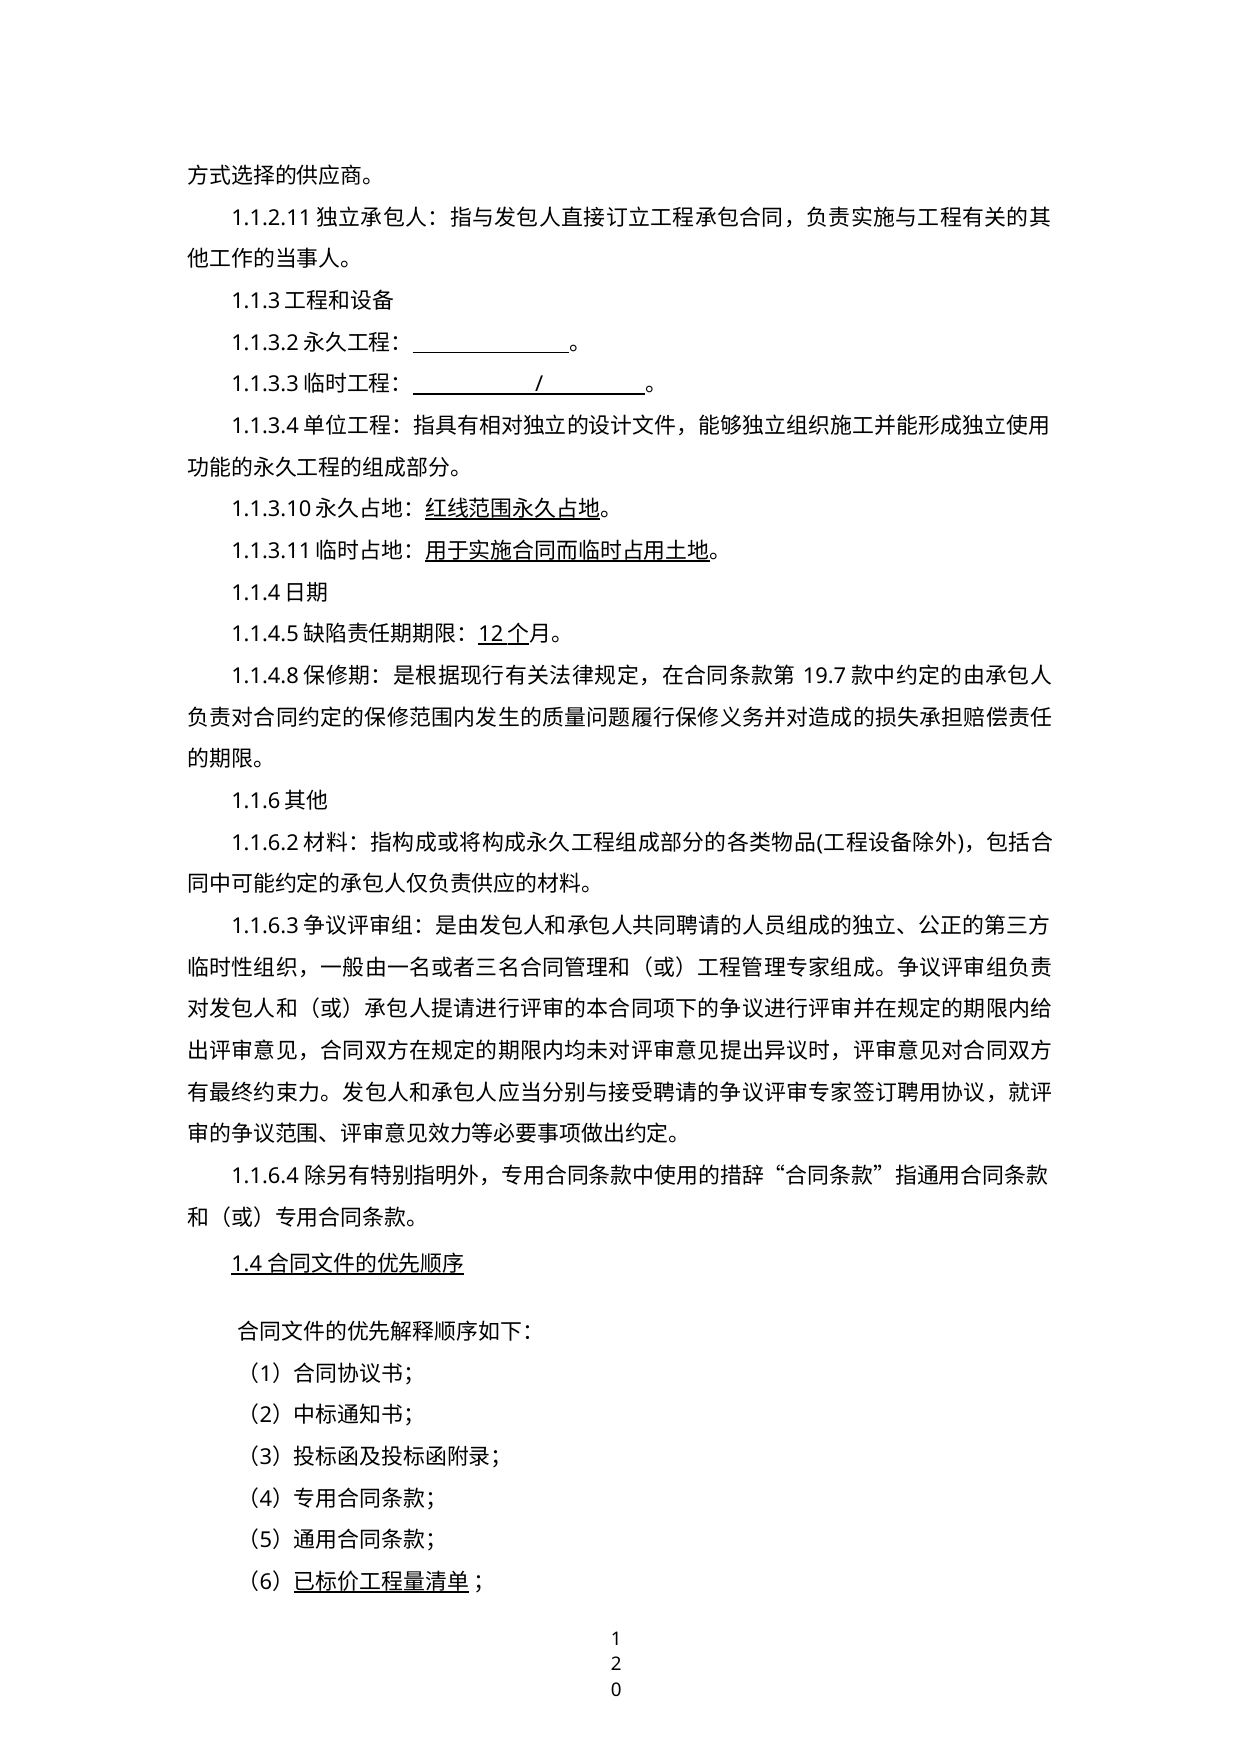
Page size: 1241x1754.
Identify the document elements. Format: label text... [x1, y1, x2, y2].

text 1.1.3.10永久占地：红线范围永久占地。 [187, 483, 1053, 525]
text 1.1.3.4单位工程：指具有相对独立的设计文件，能够独立组织施工并能形成独立使用功能的永久工程的组成部分。 [187, 400, 1053, 483]
text 1.1.6.2材料：指构成或将构成永久工程组成部分的各类物品(工程设备除外)，包括合同中可能约定的承包人仅负责供应的材料。 [187, 817, 1053, 900]
text （1）合同协议书； [187, 1348, 1053, 1389]
text （4）专用合同条款； [187, 1473, 1053, 1514]
text 1.1.6.3争议评审组：是由发包人和承包人共同聘请的人员组成的独立、公正的第三方临时性组织，一般由一名或者三名合同管理和（或）工程管理专家组成。争议评审组负责对发包人和（或）承包人提请进行评审的本合同项下的争议进行评审并在规定的期限内给出评审意见，合同双方在规定的期限内均未对评审意见提出异议时，评审意见对合同双方有最终约束力。发包人和承包人应当分别与接受聘请的争议评审专家签订聘用协议，就评审的争议范围、评审意见效力等必要事项做出约定。 [187, 900, 1053, 1150]
text （3）投标函及投标函附录； [187, 1431, 1053, 1473]
text 1.1.3.2永久工程： 。 [187, 317, 1053, 358]
text 1.1.4.5缺陷责任期期限：12个月。 [187, 608, 1053, 650]
text 1.1.3工程和设备 [187, 275, 1053, 317]
text （2）中标通知书； [187, 1389, 1053, 1431]
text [187, 150, 1053, 192]
text （6）已标价工程量清单 ； [187, 1556, 1053, 1598]
text 1.1.3.11临时占地：用于实施合同而临时占用土地。 [187, 525, 1053, 567]
text 1.1.2.11独立承包人：指与发包人直接订立工程承包合同，负责实施与工程有关的其他工作的当事人。 [187, 192, 1053, 275]
text 合同文件的优先解释顺序如下： [187, 1306, 1053, 1348]
text （5）通用合同条款； [187, 1514, 1053, 1556]
text 1.1.4日期 [187, 567, 1053, 608]
text 1.1.3.3临时工程： / 。 [187, 358, 1053, 400]
text 1.1.4.8保修期：是根据现行有关法律规定，在合同条款第19.7款中约定的由承包人负责对合同约定的保修范围内发生的质量问题履行保修义务并对造成的损失承担赔偿责任的期限。 [187, 650, 1053, 775]
text 1.1.6.4 除另有特别指明外，专用合同条款中使用的措辞“合同条款”指通用合同条款和（或）专用合同条款。 [187, 1150, 1053, 1233]
text 1.4 合同文件的优先顺序 [187, 1246, 1053, 1278]
text 1.1.6其他 [187, 775, 1053, 817]
